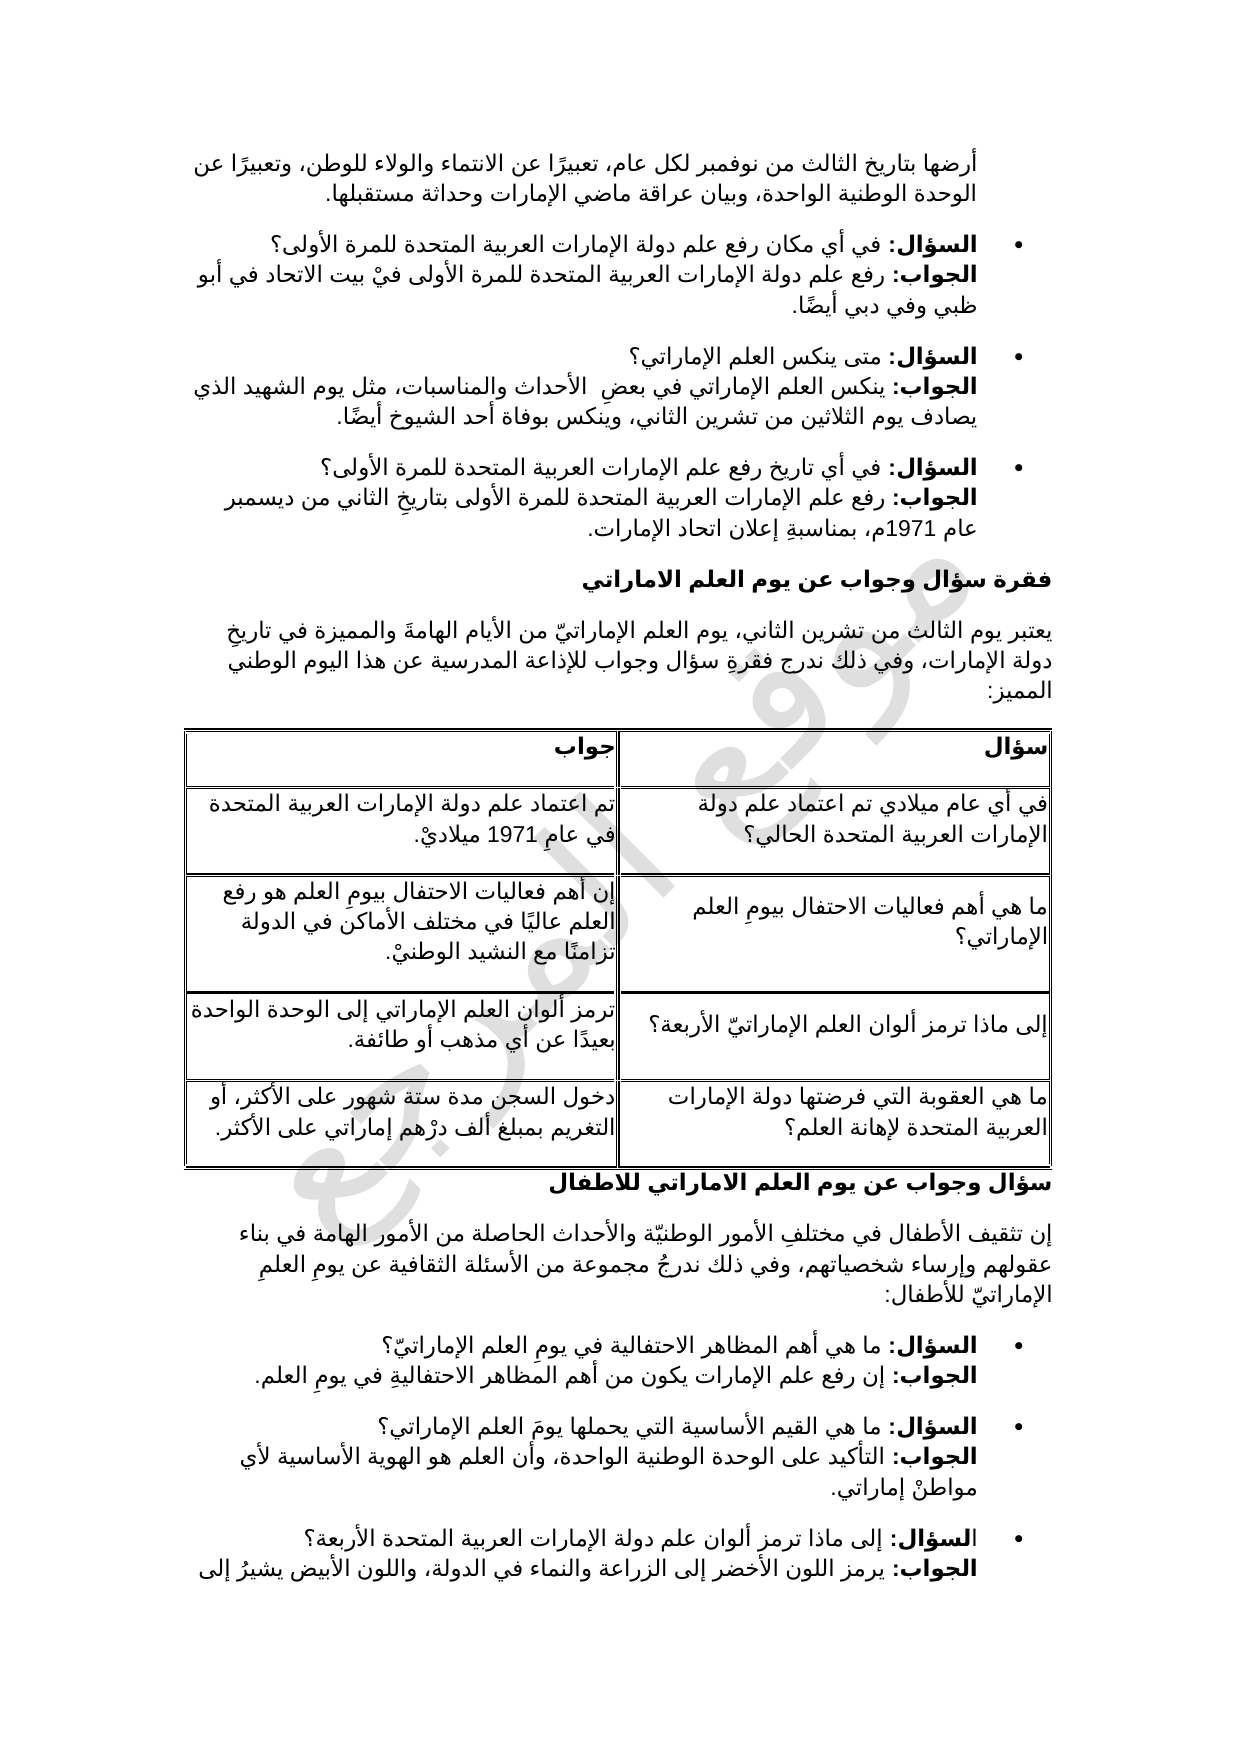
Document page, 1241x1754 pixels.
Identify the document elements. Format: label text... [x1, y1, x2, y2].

table_header جواب [185, 730, 616, 786]
list السؤال: ما هي أهم المظاهر الاحتفالية في يومِ العلم الإماراتيّ؟ الجواب: إن رفع علم الإمارات يكون من أهم المظاهر الاحتفاليةِ في يومِ العلم. [187, 1332, 1015, 1388]
list السؤال: في أي تاريخ رفع علم الإمارات العربية المتحدة للمرة الأولى؟ الجواب: رفع علم الإمارات العربية المتحدة للمرة الأولى بتاريخِ الثاني من ديسمبر عام 1971م، بمناسبةِ إعلان اتحاد الإمارات. [187, 454, 1015, 541]
table_cell إلى ماذا ترمز ألوان العلم الإماراتيّ الأربعة؟ [620, 991, 1049, 1078]
text يعتبر يوم الثالث من تشرين الثاني، يوم العلم الإماراتيّ من الأيام الهامةَ والمميزة في تاريخِ دولة الإمارات، وفي ذلك ندرج فقرةِ سؤال وجواب للإذاعة المدرسية عن هذا اليوم الوطني المميز: [187, 617, 1053, 703]
table_cell إن أهم فعاليات الاحتفال بيومِ العلم هو رفع العلم عاليًا في مختلف الأماكن في الدولة تزامنًا مع النشيد الوطنيْ. [187, 873, 616, 991]
table_cell ما هي أهم فعاليات الاحتفال بيومِ العلم الإماراتي؟ [620, 873, 1049, 991]
table_cell دخول السجن مدة ستة شهور على الأكثر، أو التغريم بمبلغ ألف درْهم إماراتي على الأكثر. [185, 1079, 616, 1166]
text إن تثقيف الأطفال في مختلفِ الأمور الوطنيّة والأحداث الحاصلة من الأمور الهامة في بناء عقولهم وإرساء شخصياتهم، وفي ذلك ندرجُ مجموعة من الأسئلة الثقافية عن يومِ العلمِ الإماراتيّ للأطفال: [187, 1220, 1053, 1307]
list السؤال: متى ينكس العلم الإماراتي؟ الجواب: ينكس العلم الإماراتي في بعضِ الأحداث والمناسبات، مثل يوم الشهيد الذي يصادف يوم الثلاثين من تشرين الثاني، وينكس بوفاة أحد الشيوخ أيضًا. [187, 343, 1015, 429]
table_cell في أي عام ميلادي تم اعتماد علم دولة الإمارات العربية المتحدة الحالي؟ [618, 786, 1050, 873]
table_cell تم اعتماد علم دولة الإمارات العربية المتحدة في عامِ 1971 ميلاديْ. [185, 786, 618, 873]
list السؤال: في أي مكان رفع علم دولة الإمارات العربية المتحدة للمرة الأولى؟ الجواب: رفع علم دولة الإمارات العربية المتحدة للمرة الأولى فيْ بيت الاتحاد في أبو ظبي وفي دبي أيضًا. [187, 231, 1015, 318]
table_cell ترمز ألوان العلم الإماراتي إلى الوحدة الواحدة بعيدًا عن أي مذهب أو طائفة. [187, 991, 616, 1078]
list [187, 1524, 1015, 1581]
table_cell ما هي العقوبة التي فرضتها دولة الإمارات العربية المتحدة لإهانة العلم؟ [620, 1079, 1050, 1166]
list السؤال: ما هي القيم الأساسية التي يحملها يومَ العلم الإماراتي؟ الجواب: التأكيد على الوحدة الوطنية الواحدة، وأن العلم هو الهوية الأساسية لأي مواطنْ إماراتي. [187, 1413, 1015, 1500]
text سؤال وجواب عن يوم العلم الاماراتي للاطفال [187, 1169, 1053, 1196]
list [187, 150, 1015, 207]
text فقرة سؤال وجواب عن يوم العلم الاماراتي [187, 566, 1053, 592]
table_header سؤال [620, 732, 1050, 786]
